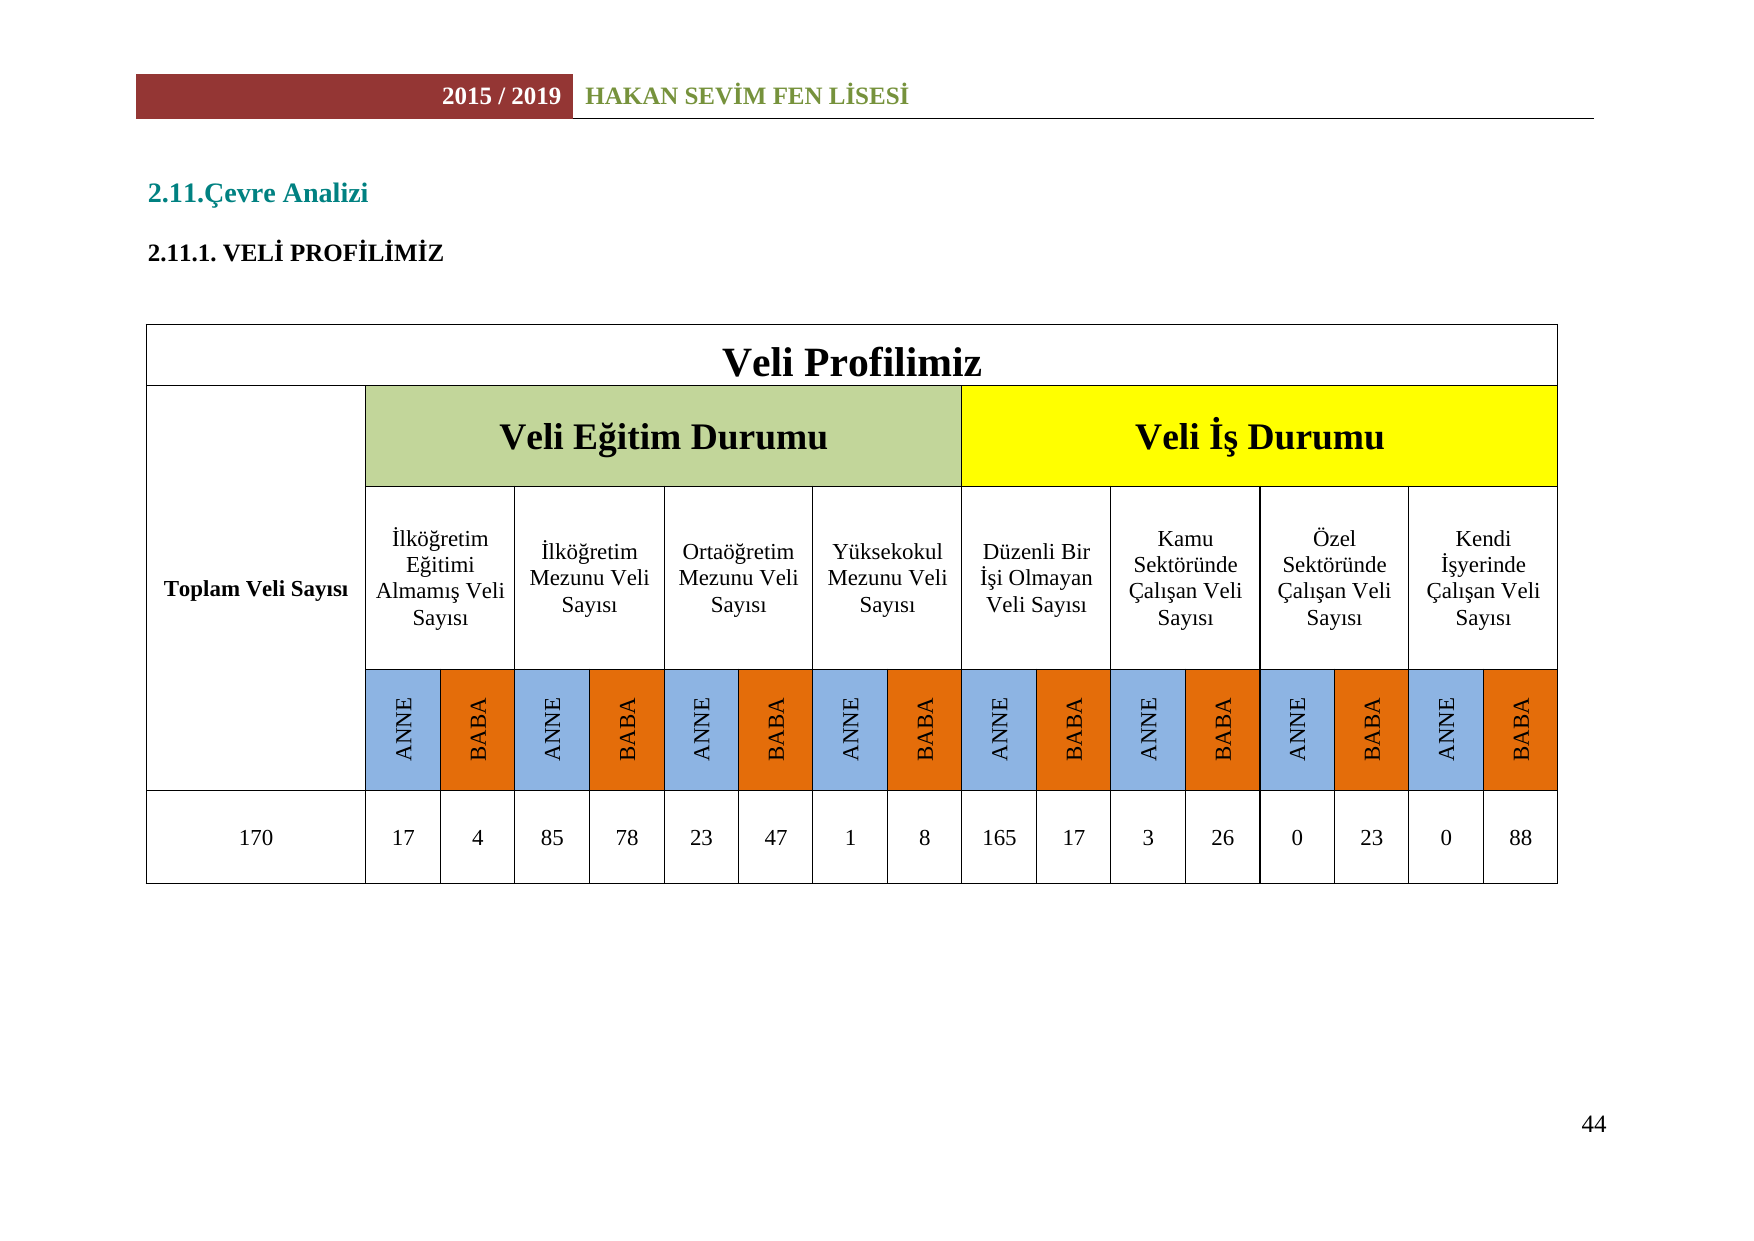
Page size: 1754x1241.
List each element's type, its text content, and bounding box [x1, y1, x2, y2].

table_cell BABA [441, 670, 514, 790]
table_cell 165 [962, 791, 1036, 883]
table_cell 4 [441, 791, 514, 883]
table_cell 78 [590, 791, 664, 883]
table_cell BABA [590, 670, 664, 790]
table_cell 85 [515, 791, 589, 883]
table_cell BABA [888, 670, 961, 790]
table_cell ANNE [1111, 670, 1185, 790]
table_cell ANNE [1261, 670, 1334, 790]
text 2.11.1. VELİ PROFİLİMİZ [148, 238, 1606, 266]
table_cell Veli Eğitim Durumu [366, 386, 961, 486]
table_cell 3 [1111, 791, 1185, 883]
table_cell ANNE [665, 670, 738, 790]
table_cell 23 [665, 791, 738, 883]
table_cell ANNE [962, 670, 1036, 790]
table_cell 1 [813, 791, 887, 883]
table_cell Düzenli Bir İşi Olmayan Veli Sayısı [962, 487, 1110, 668]
table_cell İlköğretim Mezunu Veli Sayısı [515, 487, 664, 668]
table_cell Kendi İşyerinde Çalışan Veli Sayısı [1409, 487, 1557, 668]
table_cell 17 [366, 791, 440, 883]
table_cell BABA [1037, 670, 1110, 790]
table_cell ANNE [813, 670, 887, 790]
table_cell 8 [888, 791, 961, 883]
table_cell ANNE [515, 670, 589, 790]
table_cell ANNE [1409, 670, 1483, 790]
table_cell Kamu Sektöründe Çalışan Veli Sayısı [1111, 487, 1259, 668]
table_cell BABA [1186, 670, 1259, 790]
table_cell 47 [739, 791, 812, 883]
table_header Veli Profilimiz [147, 325, 1557, 385]
table_cell Yüksekokul Mezunu Veli Sayısı [813, 487, 961, 668]
table_cell BABA [1484, 670, 1557, 790]
table_cell BABA [739, 670, 812, 790]
table_cell 88 [1484, 791, 1557, 883]
table_cell Özel Sektöründe Çalışan Veli Sayısı [1261, 487, 1408, 668]
table_cell Toplam Veli Sayısı [147, 386, 365, 790]
table_cell 26 [1186, 791, 1259, 883]
table_cell Ortaöğretim Mezunu Veli Sayısı [665, 487, 812, 668]
table_cell 0 [1409, 791, 1483, 883]
table_cell BABA [1335, 670, 1408, 790]
table_cell İlköğretim Eğitimi Almamış Veli Sayısı [366, 487, 514, 668]
table_cell ANNE [366, 670, 440, 790]
table_cell 170 [147, 791, 365, 883]
table_cell Veli İş Durumu [962, 386, 1557, 486]
text 2.11.Çevre Analizi [148, 176, 1606, 209]
table_cell 0 [1261, 791, 1334, 883]
table_cell 23 [1335, 791, 1408, 883]
table_cell 17 [1037, 791, 1110, 883]
